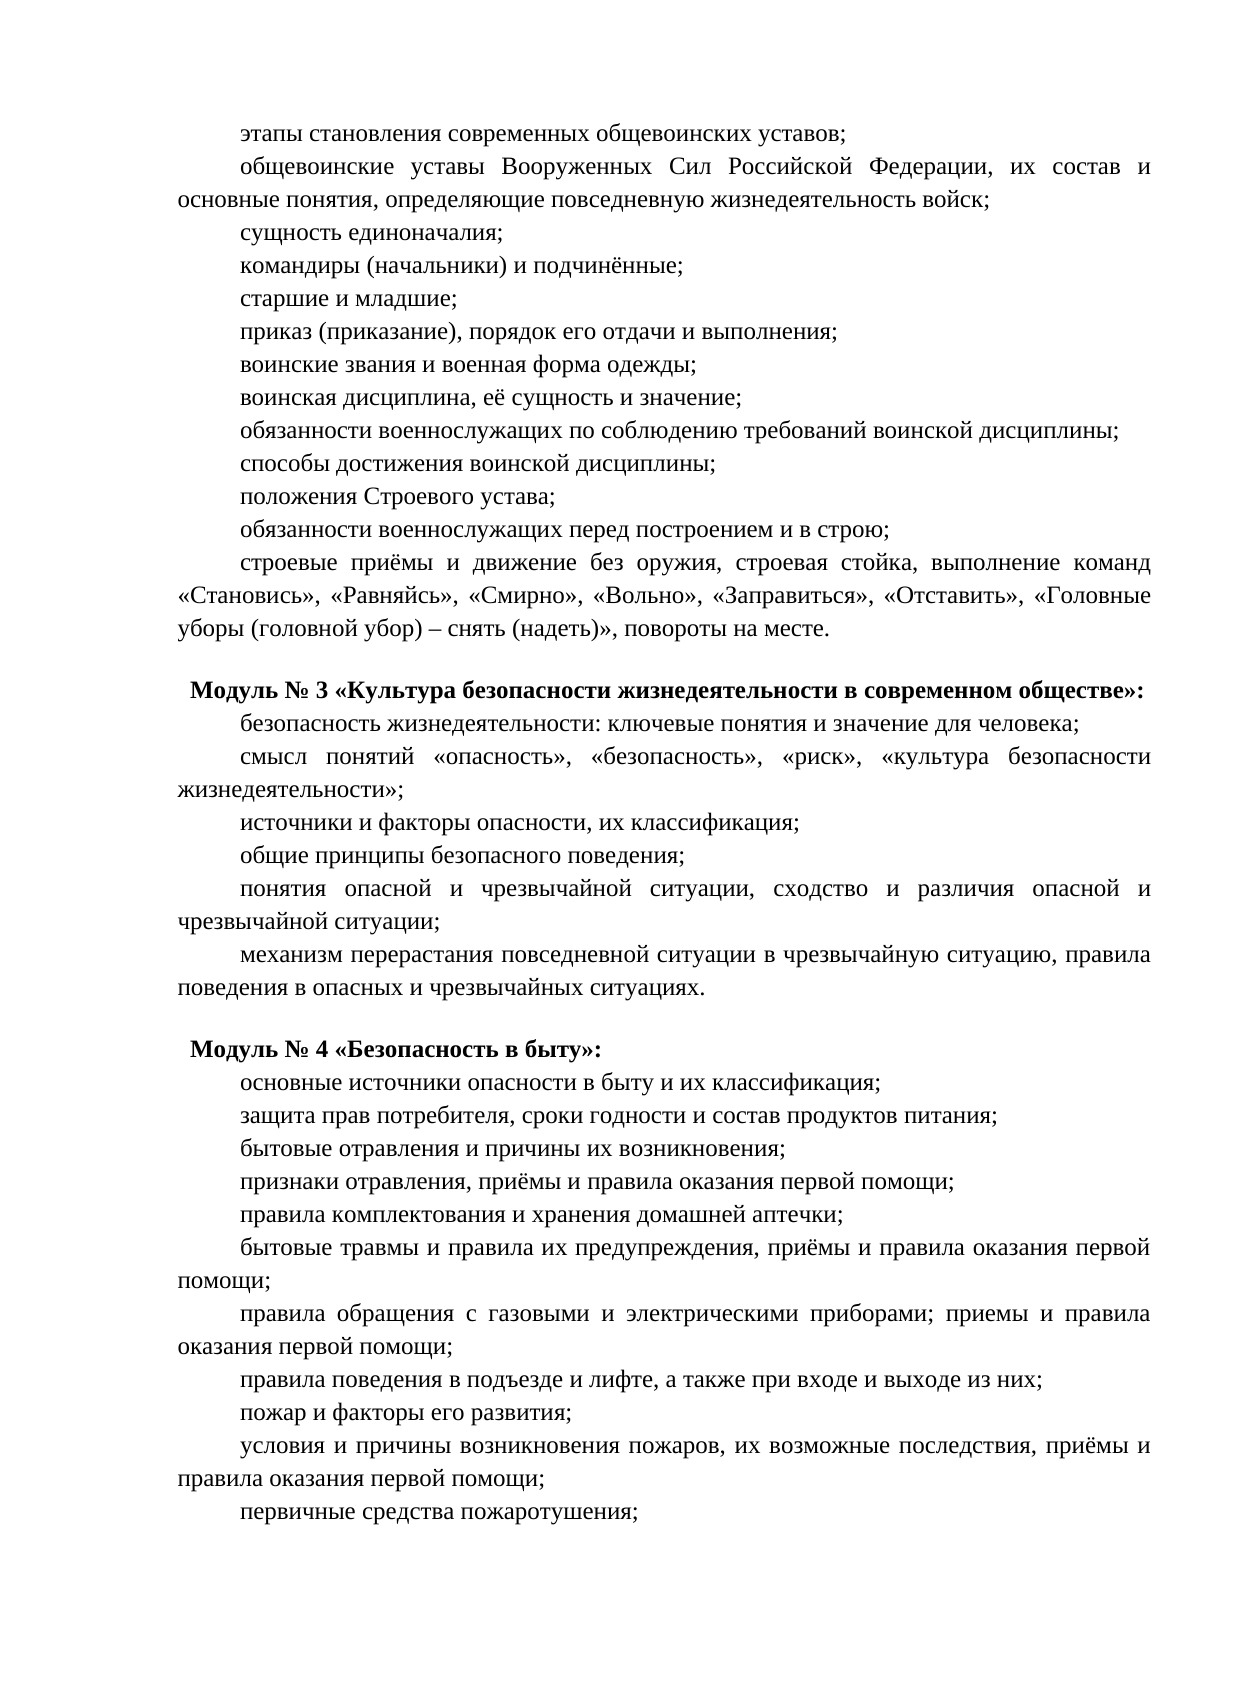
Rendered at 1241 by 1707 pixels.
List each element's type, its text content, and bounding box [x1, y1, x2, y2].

text пожар и факторы его развития; [177, 1397, 1152, 1426]
text механизм перерастания повседневной ситуации в чрезвычайную ситуацию, правила поведения в опасных и чрезвычайных ситуациях. [177, 939, 1152, 1001]
text воинская дисциплина, её сущность и значение; [177, 382, 1152, 411]
text условия и причины возникновения пожаров, их возможные последствия, приёмы и правила оказания первой помощи; [177, 1430, 1152, 1492]
text бытовые отравления и причины их возникновения; [177, 1133, 1152, 1162]
text воинские звания и военная форма одежды; [177, 349, 1152, 378]
text правила поведения в подъезде и лифте, а также при входе и выходе из них; [177, 1364, 1152, 1393]
text правила комплектования и хранения домашней аптечки; [177, 1199, 1152, 1228]
text командиры (начальники) и подчинённые; [177, 250, 1152, 279]
text правила обращения с газовыми и электрическими приборами; приемы и правила оказания первой помощи; [177, 1298, 1152, 1360]
text Модуль № 3 «Культура безопасности жизнедеятельности в современном обществе»: [190, 675, 1152, 704]
text старшие и младшие; [177, 283, 1152, 312]
text этапы становления современных общевоинских уставов; [177, 118, 1152, 147]
text общевоинские уставы Вооруженных Сил Российской Федерации, их состав и основные понятия, определяющие повседневную жизнедеятельность войск; [177, 151, 1152, 213]
text бытовые травмы и правила их предупреждения, приёмы и правила оказания первой помощи; [177, 1232, 1152, 1294]
text основные источники опасности в быту и их классификация; [177, 1067, 1152, 1096]
text обязанности военнослужащих по соблюдению требований воинской дисциплины; [177, 415, 1152, 444]
text строевые приёмы и движение без оружия, строевая стойка, выполнение команд «Становись», «Равняйсь», «Смирно», «Вольно», «Заправиться», «Отставить», «Головные уборы (головной убор) – снять (надеть)», повороты на месте. [177, 547, 1152, 642]
text первичные средства пожаротушения; [177, 1496, 1152, 1525]
text сущность единоначалия; [177, 217, 1152, 246]
text обязанности военнослужащих перед построением и в строю; [177, 514, 1152, 543]
text безопасность жизнедеятельности: ключевые понятия и значение для человека; [177, 708, 1152, 737]
text защита прав потребителя, сроки годности и состав продуктов питания; [177, 1100, 1152, 1129]
text Модуль № 4 «Безопасность в быту»: [190, 1034, 1152, 1063]
text признаки отравления, приёмы и правила оказания первой помощи; [177, 1166, 1152, 1195]
text общие принципы безопасного поведения; [177, 840, 1152, 869]
text положения Строевого устава; [177, 481, 1152, 510]
text понятия опасной и чрезвычайной ситуации, сходство и различия опасной и чрезвычайной ситуации; [177, 873, 1152, 935]
text смысл понятий «опасность», «безопасность», «риск», «культура безопасности жизнедеятельности»; [177, 741, 1152, 803]
text способы достижения воинской дисциплины; [177, 448, 1152, 477]
text приказ (приказание), порядок его отдачи и выполнения; [177, 316, 1152, 345]
text источники и факторы опасности, их классификация; [177, 807, 1152, 836]
